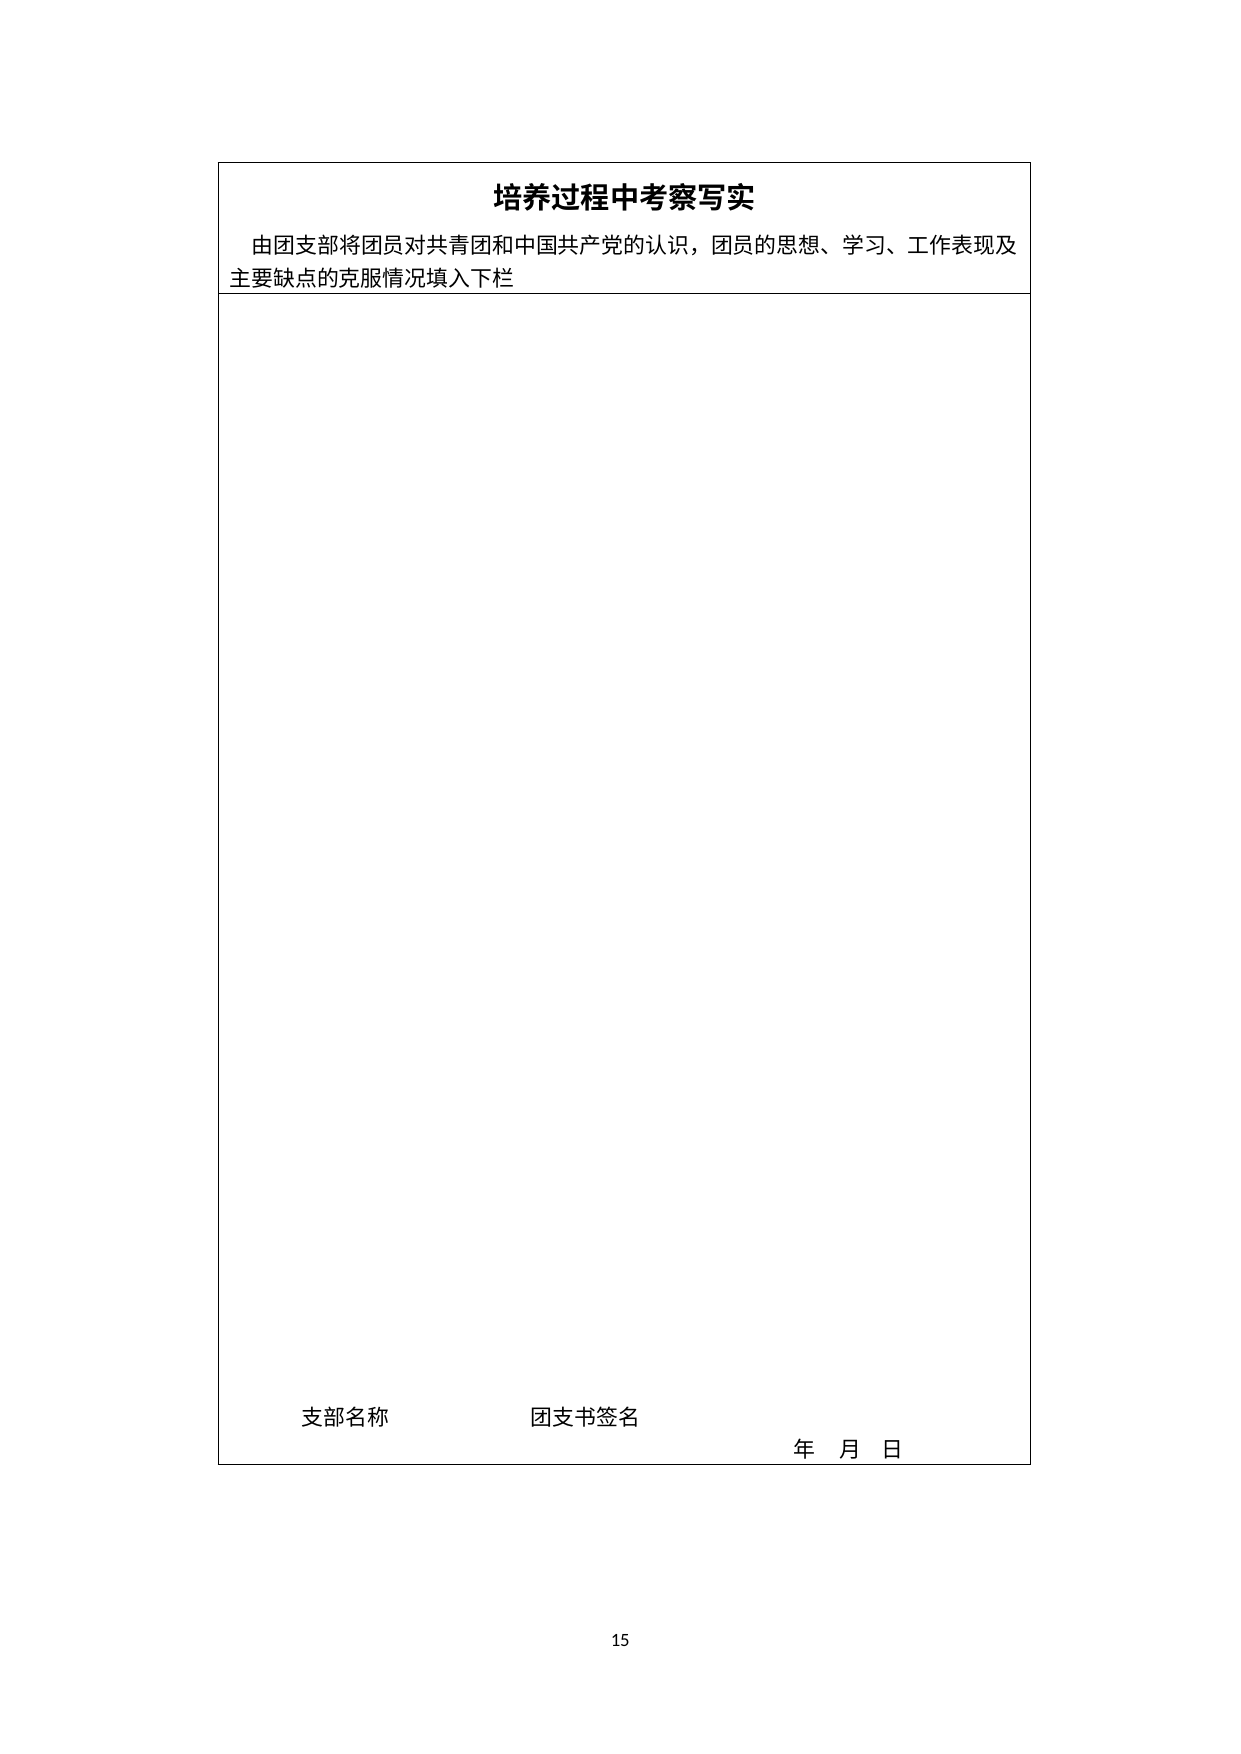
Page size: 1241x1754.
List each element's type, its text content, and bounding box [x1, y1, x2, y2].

table_header 培养过程中考察写实 由团支部将团员对共青团和中国共产党的认识，团员的思想、学习、工作表现及主要缺点的克服情况填入下栏 [219, 163, 1030, 293]
table_cell 支部名称 团支书签名 年 月 日 [219, 294, 1030, 1464]
